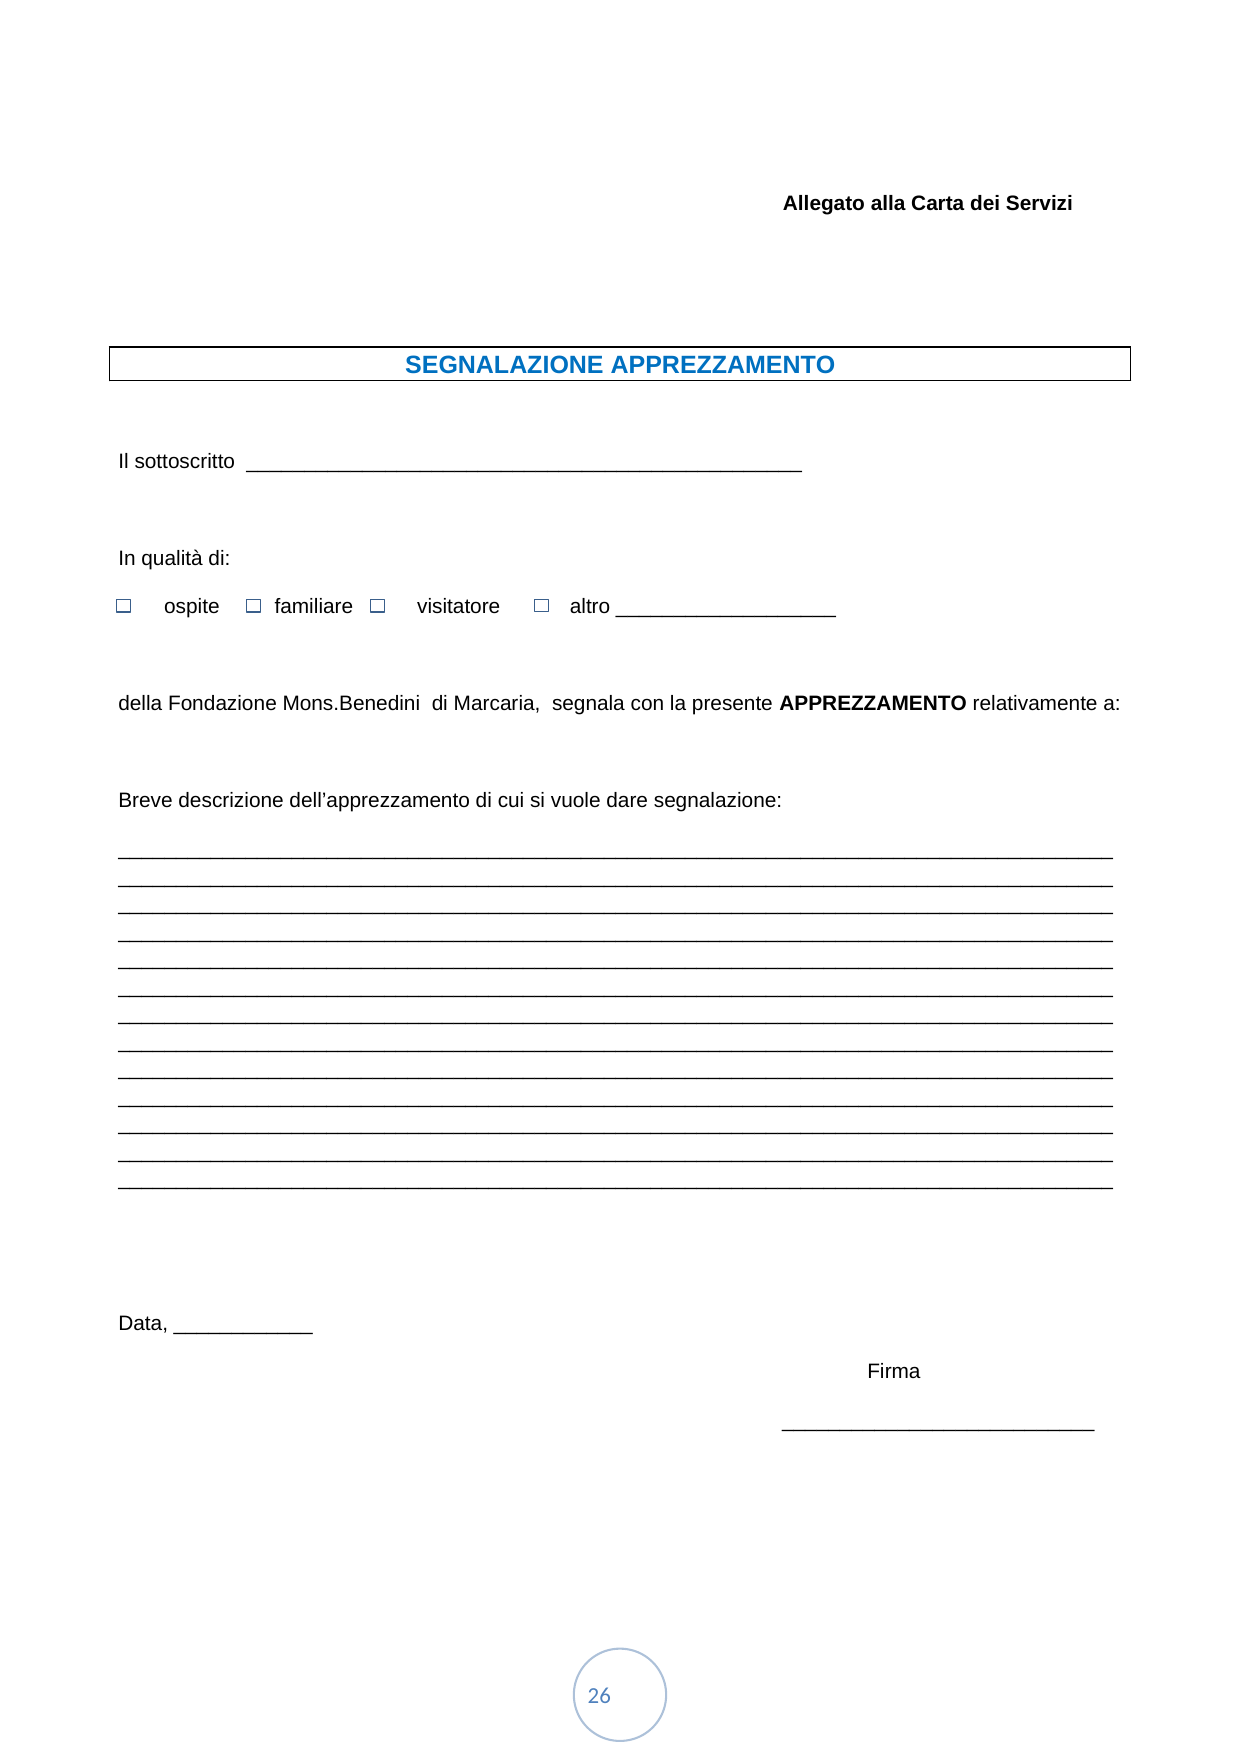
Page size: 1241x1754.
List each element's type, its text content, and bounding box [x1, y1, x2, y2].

text della Fondazione Mons.Benedini di Marcaria, segnala con la presente APPREZZAMENTO relativamente a: [118, 691, 1122, 715]
text ______________________________________________________________________________________________________________________________________________________________________________________________________________________________________________________________________________________________________________________________________________________________________________________________________________________________________________________________________________________________________________________________________________________________________________________________________________________________________________________________________________________________________________________________________________________________________________________________________________________________________________________________________________________________________________________________________________________________________________________________________________________________________________________________________________________________________________________________________________________________ [118, 836, 1122, 1190]
text Breve descrizione dell’apprezzamento di cui si vuole dare segnalazione: [118, 788, 1122, 812]
text Firma [118, 1359, 1122, 1383]
text ospite familiare visitatore altro ___________________ [118, 594, 1122, 618]
text Allegato alla Carta dei Servizi [738, 190, 1122, 214]
text SEGNALAZIONE APPREZZAMENTO [110, 348, 1130, 380]
text ___________________________ [118, 1408, 1122, 1459]
text In qualità di: [118, 546, 1122, 570]
text Data, ____________ [118, 1311, 1122, 1335]
text Il sottoscritto ________________________________________________ [118, 449, 1122, 473]
